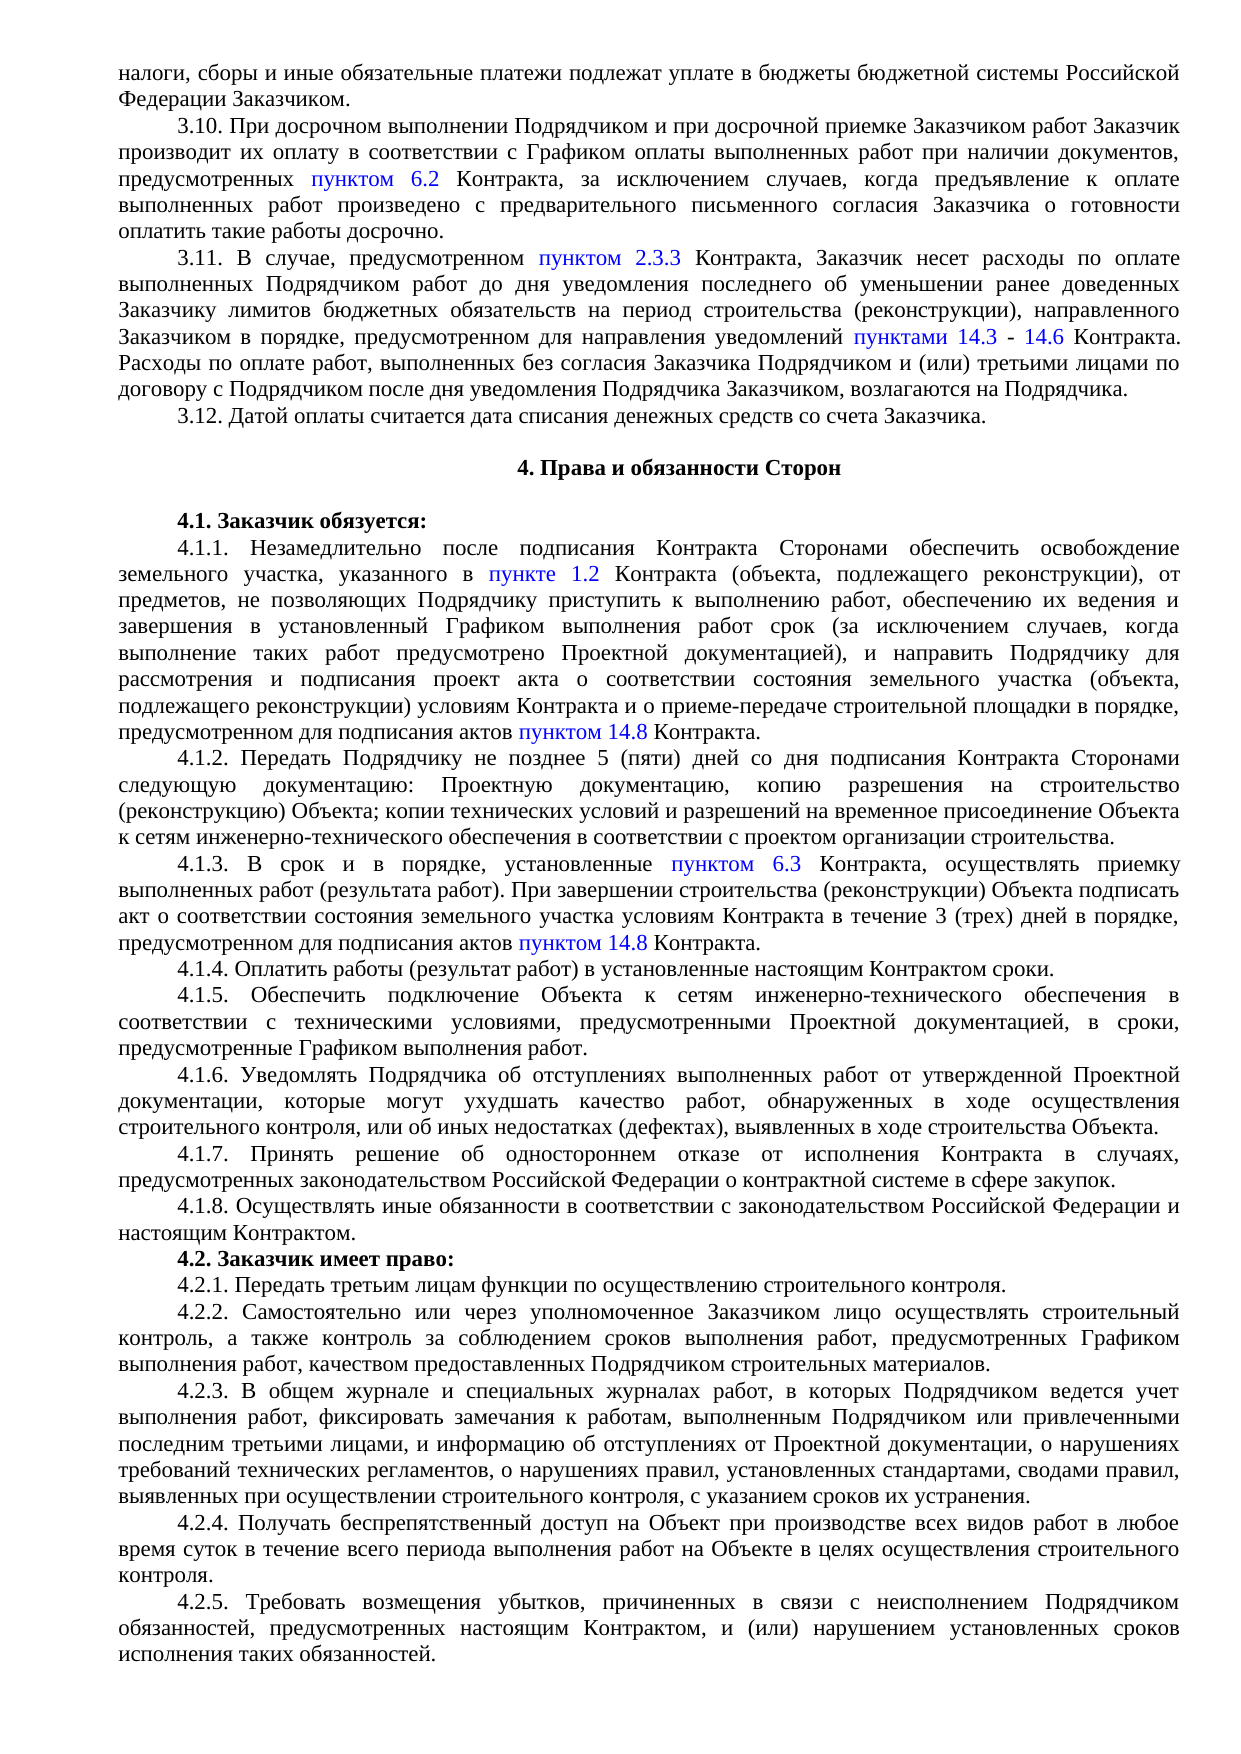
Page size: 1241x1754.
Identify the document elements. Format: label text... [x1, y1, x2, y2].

text 3.10. При досрочном выполнении Подрядчиком и при досрочной приемке Заказчиком работ Заказчик производит их оплату в соответствии с Графиком оплаты выполненных работ при наличии документов, предусмотренных пунктом 6.2 Контракта, за исключением случаев, когда предъявление к оплате выполненных работ произведено с предварительного письменного согласия Заказчика о готовности оплатить такие работы досрочно. [118, 112, 1181, 244]
text 4.2.5. Требовать возмещения убытков, причиненных в связи с неисполнением Подрядчиком обязанностей, предусмотренных настоящим Контрактом, и (или) нарушением установленных сроков исполнения таких обязанностей. [118, 1588, 1181, 1667]
text 4. Права и обязанности Сторон [118, 454, 1181, 481]
text 4.2.4. Получать беспрепятственный доступ на Объект при производстве всех видов работ в любое время суток в течение всего периода выполнения работ на Объекте в целях осуществления строительного контроля. [118, 1509, 1181, 1588]
text 4.2.1. Передать третьим лицам функции по осуществлению строительного контроля. [118, 1271, 1181, 1298]
text 4.1.4. Оплатить работы (результат работ) в установленные настоящим Контрактом сроки. [118, 955, 1181, 982]
text 4.2. Заказчик имеет право: [118, 1245, 1181, 1271]
text 4.2.3. В общем журнале и специальных журналах работ, в которых Подрядчиком ведется учет выполнения работ, фиксировать замечания к работам, выполненным Подрядчиком или привлеченными последним третьими лицами, и информацию об отступлениях от Проектной документации, о нарушениях требований технических регламентов, о нарушениях правил, установленных стандартами, сводами правил, выявленных при осуществлении строительного контроля, с указанием сроков их устранения. [118, 1377, 1181, 1509]
text 3.11. В случае, предусмотренном пунктом 2.3.3 Контракта, Заказчик несет расходы по оплате выполненных Подрядчиком работ до дня уведомления последнего об уменьшении ранее доведенных Заказчику лимитов бюджетных обязательств на период строительства (реконструкции), направленного Заказчиком в порядке, предусмотренном для направления уведомлений пунктами 14.3 - 14.6 Контракта. Расходы по оплате работ, выполненных без согласия Заказчика Подрядчиком и (или) третьими лицами по договору с Подрядчиком после дня уведомления Подрядчика Заказчиком, возлагаются на Подрядчика. [118, 244, 1181, 402]
text 4.2.2. Самостоятельно или через уполномоченное Заказчиком лицо осуществлять строительный контроль, а также контроль за соблюдением сроков выполнения работ, предусмотренных Графиком выполнения работ, качеством предоставленных Подрядчиком строительных материалов. [118, 1298, 1181, 1377]
text 4.1.3. В срок и в порядке, установленные пунктом 6.3 Контракта, осуществлять приемку выполненных работ (результата работ). При завершении строительства (реконструкции) Объекта подписать акт о соответствии состояния земельного участка условиям Контракта в течение 3 (трех) дней в порядке, предусмотренном для подписания актов пунктом 14.8 Контракта. [118, 850, 1181, 955]
text 4.1.8. Осуществлять иные обязанности в соответствии с законодательством Российской Федерации и настоящим Контрактом. [118, 1192, 1181, 1245]
text 3.12. Датой оплаты считается дата списания денежных средств со счета Заказчика. [118, 402, 1181, 428]
text 4.1.6. Уведомлять Подрядчика об отступлениях выполненных работ от утвержденной Проектной документации, которые могут ухудшать качество работ, обнаруженных в ходе осуществления строительного контроля, или об иных недостатках (дефектах), выявленных в ходе строительства Объекта. [118, 1061, 1181, 1140]
text 4.1.7. Принять решение об одностороннем отказе от исполнения Контракта в случаях, предусмотренных законодательством Российской Федерации о контрактной системе в сфере закупок. [118, 1140, 1181, 1192]
text 4.1.2. Передать Подрядчику не позднее 5 (пяти) дней со дня подписания Контракта Сторонами следующую документацию: Проектную документацию, копию разрешения на строительство (реконструкцию) Объекта; копии технических условий и разрешений на временное присоединение Объекта к сетям инженерно-технического обеспечения в соответствии с проектом организации строительства. [118, 744, 1181, 850]
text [118, 59, 1181, 112]
text 4.1.5. Обеспечить подключение Объекта к сетям инженерно-технического обеспечения в соответствии с техническими условиями, предусмотренными Проектной документацией, в сроки, предусмотренные Графиком выполнения работ. [118, 982, 1181, 1061]
text 4.1.1. Незамедлительно после подписания Контракта Сторонами обеспечить освобождение земельного участка, указанного в пункте 1.2 Контракта (объекта, подлежащего реконструкции), от предметов, не позволяющих Подрядчику приступить к выполнению работ, обеспечению их ведения и завершения в установленный Графиком выполнения работ срок (за исключением случаев, когда выполнение таких работ предусмотрено Проектной документацией), и направить Подрядчику для рассмотрения и подписания проект акта о соответствии состояния земельного участка (объекта, подлежащего реконструкции) условиям Контракта и о приеме-передаче строительной площадки в порядке, предусмотренном для подписания актов пунктом 14.8 Контракта. [118, 533, 1181, 744]
text 4.1. Заказчик обязуется: [118, 507, 1181, 533]
